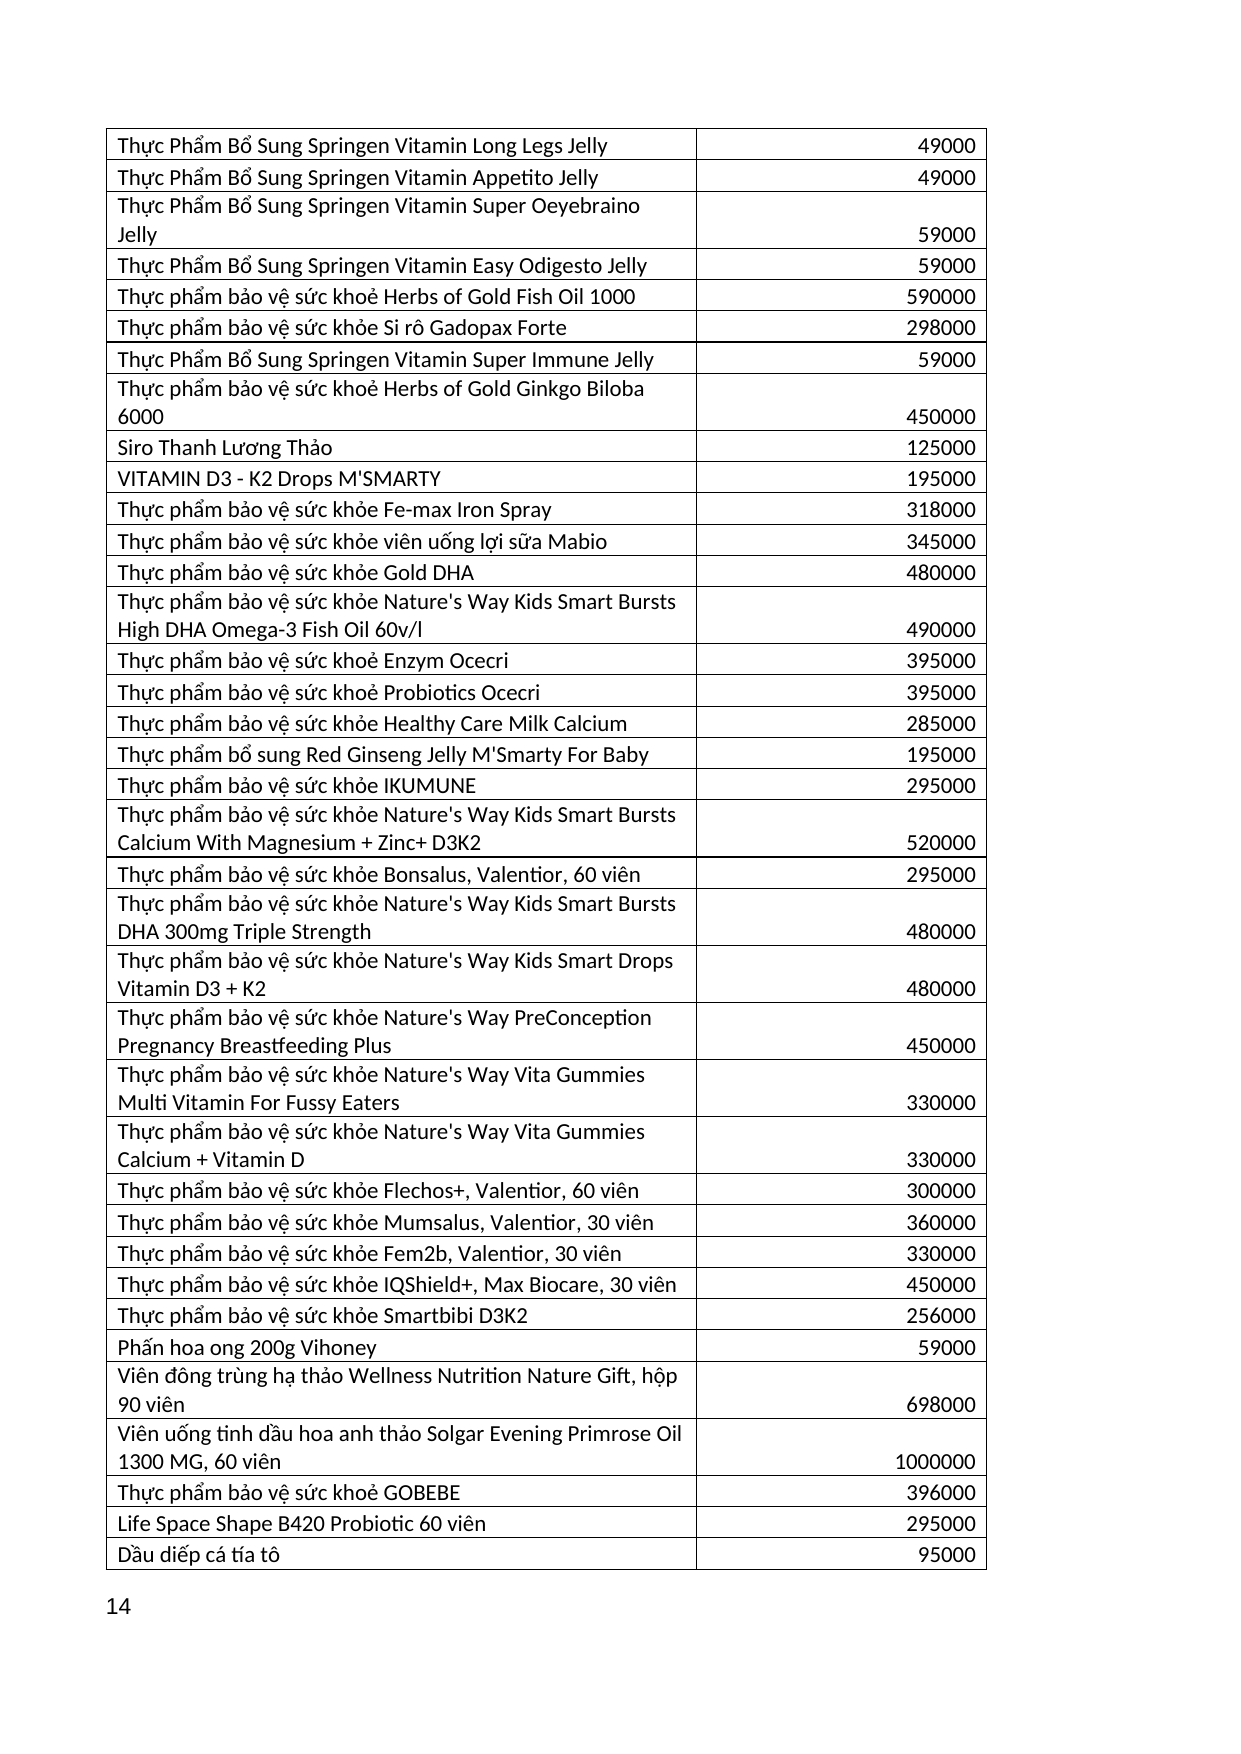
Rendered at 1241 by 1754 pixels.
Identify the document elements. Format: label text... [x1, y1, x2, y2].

table_cell 59000 [697, 192, 986, 248]
table_cell 330000 [697, 1060, 986, 1116]
table_cell 360000 [697, 1205, 986, 1236]
table_cell Life Space Shape B420 Probiotic 60 viên [107, 1507, 696, 1537]
table_cell Viên đông trùng hạ thảo Wellness Nutrition Nature Gift, hộp 90 viên [107, 1362, 696, 1418]
table_cell Thực phẩm bảo vệ sức khỏe Nature's Way PreConception Pregnancy Breastfeeding Plus [107, 1003, 696, 1059]
table_cell Thực Phẩm Bổ Sung Springen Vitamin Appetito Jelly [107, 160, 696, 191]
table_cell Thực phẩm bảo vệ sức khỏe Nature's Way Vita Gummies Calcium + Vitamin D [107, 1117, 696, 1173]
table_cell Thực Phẩm Bổ Sung Springen Vitamin Super Immune Jelly [107, 343, 696, 373]
table_cell Thực phẩm bảo vệ sức khỏe IKUMUNE [107, 769, 696, 799]
table_cell Thực phẩm bảo vệ sức khỏe Smartbibi D3K2 [107, 1299, 696, 1329]
table_cell VITAMIN D3 - K2 Drops M'SMARTY [107, 462, 696, 492]
table_cell Thực phẩm bổ sung Red Ginseng Jelly M'Smarty For Baby [107, 738, 696, 768]
table_cell 295000 [697, 769, 986, 799]
table_cell Thực phẩm bảo vệ sức khỏe Flechos+, Valentior, 60 viên [107, 1174, 696, 1204]
table_cell Thực phẩm bảo vệ sức khoẻ Probiotics Ocecri [107, 675, 696, 706]
table_cell Thực phẩm bảo vệ sức khỏe Nature's Way Kids Smart Bursts High DHA Omega-3 Fish Oil 60v/l [107, 587, 696, 643]
table_cell Thực phẩm bảo vệ sức khỏe Nature's Way Kids Smart Bursts Calcium With Magnesium + Zinc+ D3K2 [107, 800, 696, 856]
table_cell Thực phẩm bảo vệ sức khỏe Gold DHA [107, 556, 696, 586]
table_cell 395000 [697, 675, 986, 706]
table_cell 590000 [697, 280, 986, 310]
table_cell Thực phẩm bảo vệ sức khỏe Nature's Way Vita Gummies Multi Vitamin For Fussy Eaters [107, 1060, 696, 1116]
table_cell 330000 [697, 1237, 986, 1267]
table_cell Thực phẩm bảo vệ sức khỏe viên uống lợi sữa Mabio [107, 525, 696, 555]
table_cell Thực Phẩm Bổ Sung Springen Vitamin Easy Odigesto Jelly [107, 249, 696, 279]
table_cell 698000 [697, 1362, 986, 1418]
table_cell Thực phẩm bảo vệ sức khoẻ Herbs of Gold Ginkgo Biloba 6000 [107, 374, 696, 430]
table_cell 345000 [697, 525, 986, 555]
table_cell 125000 [697, 431, 986, 461]
table_cell Phấn hoa ong 200g Vihoney [107, 1330, 696, 1361]
table_cell Siro Thanh Lương Thảo [107, 431, 696, 461]
table_cell 330000 [697, 1117, 986, 1173]
table_cell 49000 [697, 160, 986, 191]
table_cell 395000 [697, 644, 986, 674]
table_cell Thực phẩm bảo vệ sức khỏe Fe-max Iron Spray [107, 493, 696, 523]
table_cell 95000 [697, 1538, 986, 1568]
table_cell 396000 [697, 1476, 986, 1506]
table_cell 195000 [697, 462, 986, 492]
table_cell 450000 [697, 1003, 986, 1059]
table_cell Thực phẩm bảo vệ sức khoẻ Enzym Ocecri [107, 644, 696, 674]
table_cell Thực phẩm bảo vệ sức khỏe Si rô Gadopax Forte [107, 311, 696, 341]
table_cell Viên uống tinh dầu hoa anh thảo Solgar Evening Primrose Oil 1300 MG, 60 viên [107, 1419, 696, 1475]
table_cell Thực phẩm bảo vệ sức khỏe Bonsalus, Valentior, 60 viên [107, 858, 696, 888]
table_cell 480000 [697, 946, 986, 1002]
table_cell 298000 [697, 311, 986, 341]
table_cell 450000 [697, 374, 986, 430]
table_cell Thực Phẩm Bổ Sung Springen Vitamin Long Legs Jelly [107, 129, 696, 159]
table_cell 295000 [697, 858, 986, 888]
table_cell 490000 [697, 587, 986, 643]
table_cell 59000 [697, 1330, 986, 1361]
table_cell Thực phẩm bảo vệ sức khỏe Fem2b, Valentior, 30 viên [107, 1237, 696, 1267]
table_cell 520000 [697, 800, 986, 856]
table_cell 59000 [697, 249, 986, 279]
table_cell 300000 [697, 1174, 986, 1204]
table_cell Thực phẩm bảo vệ sức khỏe Nature's Way Kids Smart Drops Vitamin D3 + K2 [107, 946, 696, 1002]
table_cell Thực phẩm bảo vệ sức khỏe Healthy Care Milk Calcium [107, 707, 696, 737]
table_cell Thực phẩm bảo vệ sức khỏe Nature's Way Kids Smart Bursts DHA 300mg Triple Strength [107, 889, 696, 945]
table_cell Thực phẩm bảo vệ sức khỏe IQShield+, Max Biocare, 30 viên [107, 1268, 696, 1298]
table_cell 195000 [697, 738, 986, 768]
table_cell 1000000 [697, 1419, 986, 1475]
table_cell Thực phẩm bảo vệ sức khỏe Mumsalus, Valentior, 30 viên [107, 1205, 696, 1236]
table_cell 256000 [697, 1299, 986, 1329]
table_cell 450000 [697, 1268, 986, 1298]
table_cell 49000 [697, 129, 986, 159]
table_cell 285000 [697, 707, 986, 737]
table_cell 295000 [697, 1507, 986, 1537]
table_cell Thực phẩm bảo vệ sức khoẻ Herbs of Gold Fish Oil 1000 [107, 280, 696, 310]
table_cell 480000 [697, 556, 986, 586]
table_cell Thực Phẩm Bổ Sung Springen Vitamin Super Oeyebraino Jelly [107, 192, 696, 248]
table_cell 480000 [697, 889, 986, 945]
table_cell Thực phẩm bảo vệ sức khoẻ GOBEBE [107, 1476, 696, 1506]
table_cell Dầu diếp cá tía tô [107, 1538, 696, 1568]
table_cell 318000 [697, 493, 986, 523]
table_cell 59000 [697, 343, 986, 373]
